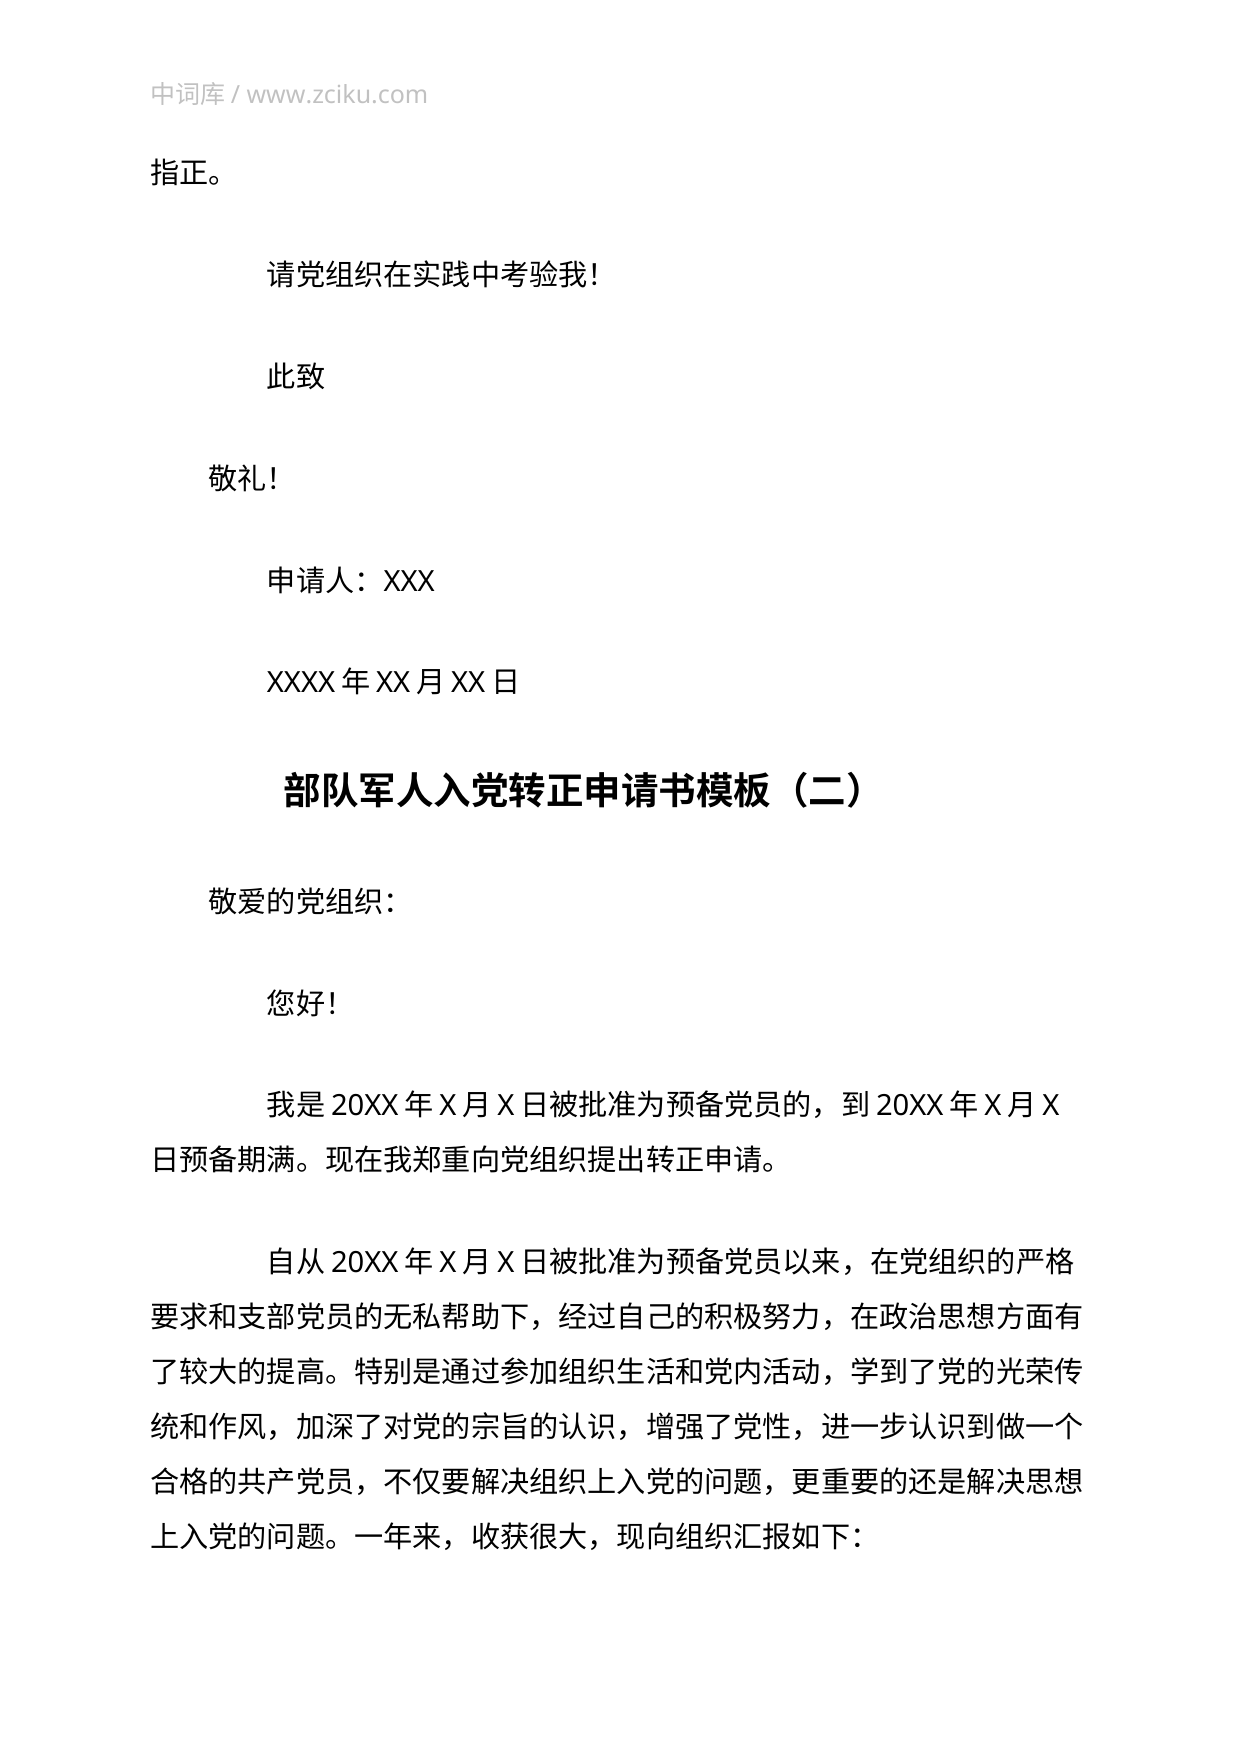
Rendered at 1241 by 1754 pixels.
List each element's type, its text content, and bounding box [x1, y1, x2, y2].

text 请党组织在实践中考验我！ [150, 252, 1090, 294]
text 我是20XX年X月X日被批准为预备党员的，到20XX年X月X日预备期满。现在我郑重向党组织提出转正申请。 [150, 1082, 1090, 1179]
text 敬爱的党组织： [150, 878, 1090, 921]
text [150, 150, 1090, 192]
text XXXX年XX月XX日 [150, 659, 1090, 701]
text 您好！ [150, 980, 1090, 1022]
text 敬礼！ [150, 455, 1090, 498]
text 申请人：XXX [150, 557, 1090, 599]
text 此致 [150, 353, 1090, 396]
text 自从20XX年X月X日被批准为预备党员以来，在党组织的严格要求和支部党员的无私帮助下，经过自己的积极努力，在政治思想方面有了较大的提高。特别是通过参加组织生活和党内活动，学到了党的光荣传统和作风，加深了对党的宗旨的认识，增强了党性，进一步认识到做一个合格的共产党员，不仅要解决组织上入党的问题，更重要的还是解决思想上入党的问题。一年来，收获很大，现向组织汇报如下： [150, 1239, 1090, 1556]
text 部队军人入党转正申请书模板（二） [150, 761, 1090, 815]
